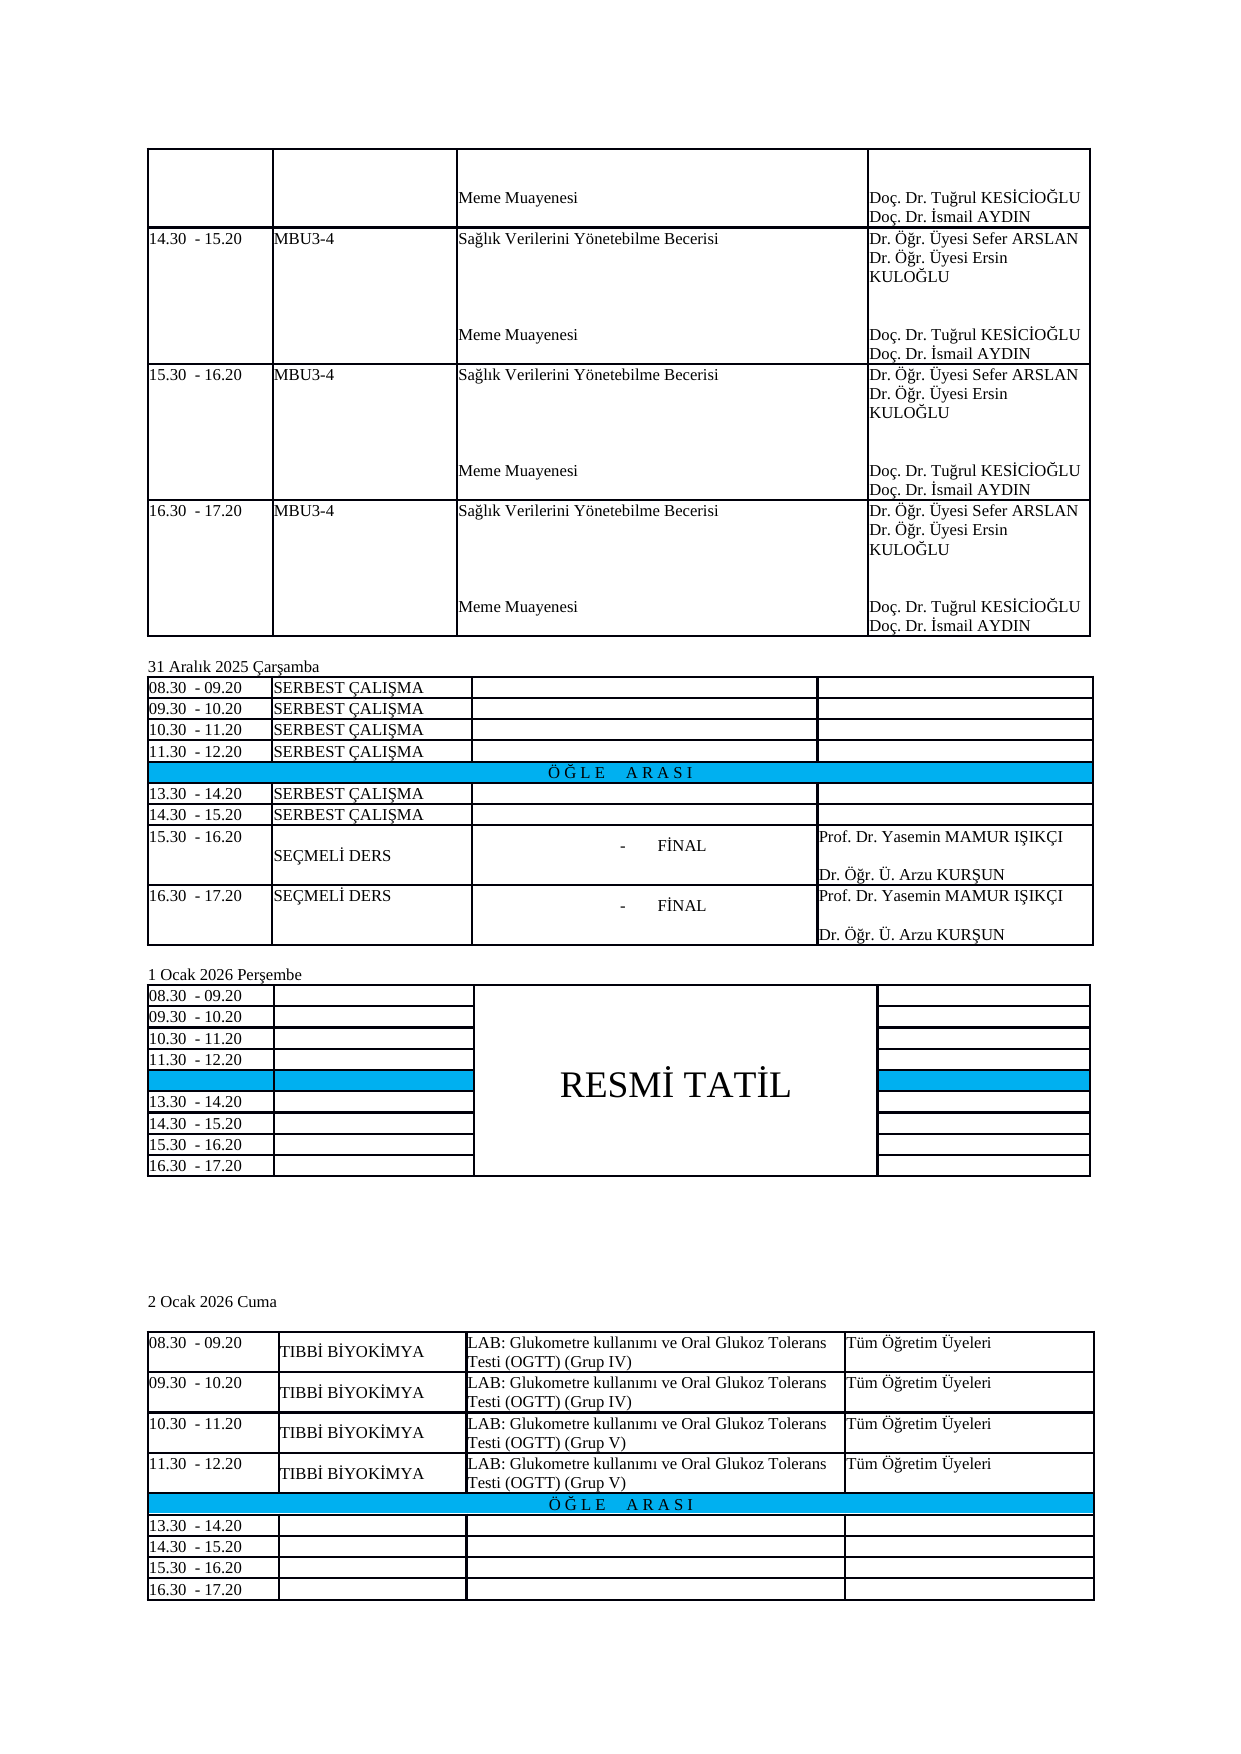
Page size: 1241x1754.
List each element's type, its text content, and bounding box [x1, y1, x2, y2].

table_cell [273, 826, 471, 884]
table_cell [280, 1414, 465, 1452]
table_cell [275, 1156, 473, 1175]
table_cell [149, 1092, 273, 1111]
text 31 Aralık 2025 Çarşamba [148, 656, 1093, 676]
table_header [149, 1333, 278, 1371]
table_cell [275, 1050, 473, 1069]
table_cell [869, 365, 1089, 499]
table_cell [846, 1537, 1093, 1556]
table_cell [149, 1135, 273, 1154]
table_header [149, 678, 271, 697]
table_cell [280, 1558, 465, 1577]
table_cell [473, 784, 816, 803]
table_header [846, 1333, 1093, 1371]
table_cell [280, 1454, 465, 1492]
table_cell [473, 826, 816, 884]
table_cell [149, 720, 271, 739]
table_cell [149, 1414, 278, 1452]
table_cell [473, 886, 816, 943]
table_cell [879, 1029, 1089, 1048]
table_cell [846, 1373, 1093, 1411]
text 1 Ocak 2026 Perşembe [148, 965, 1093, 984]
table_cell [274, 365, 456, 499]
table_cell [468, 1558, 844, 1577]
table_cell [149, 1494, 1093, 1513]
text 2 Ocak 2026 Cuma [148, 1292, 1093, 1311]
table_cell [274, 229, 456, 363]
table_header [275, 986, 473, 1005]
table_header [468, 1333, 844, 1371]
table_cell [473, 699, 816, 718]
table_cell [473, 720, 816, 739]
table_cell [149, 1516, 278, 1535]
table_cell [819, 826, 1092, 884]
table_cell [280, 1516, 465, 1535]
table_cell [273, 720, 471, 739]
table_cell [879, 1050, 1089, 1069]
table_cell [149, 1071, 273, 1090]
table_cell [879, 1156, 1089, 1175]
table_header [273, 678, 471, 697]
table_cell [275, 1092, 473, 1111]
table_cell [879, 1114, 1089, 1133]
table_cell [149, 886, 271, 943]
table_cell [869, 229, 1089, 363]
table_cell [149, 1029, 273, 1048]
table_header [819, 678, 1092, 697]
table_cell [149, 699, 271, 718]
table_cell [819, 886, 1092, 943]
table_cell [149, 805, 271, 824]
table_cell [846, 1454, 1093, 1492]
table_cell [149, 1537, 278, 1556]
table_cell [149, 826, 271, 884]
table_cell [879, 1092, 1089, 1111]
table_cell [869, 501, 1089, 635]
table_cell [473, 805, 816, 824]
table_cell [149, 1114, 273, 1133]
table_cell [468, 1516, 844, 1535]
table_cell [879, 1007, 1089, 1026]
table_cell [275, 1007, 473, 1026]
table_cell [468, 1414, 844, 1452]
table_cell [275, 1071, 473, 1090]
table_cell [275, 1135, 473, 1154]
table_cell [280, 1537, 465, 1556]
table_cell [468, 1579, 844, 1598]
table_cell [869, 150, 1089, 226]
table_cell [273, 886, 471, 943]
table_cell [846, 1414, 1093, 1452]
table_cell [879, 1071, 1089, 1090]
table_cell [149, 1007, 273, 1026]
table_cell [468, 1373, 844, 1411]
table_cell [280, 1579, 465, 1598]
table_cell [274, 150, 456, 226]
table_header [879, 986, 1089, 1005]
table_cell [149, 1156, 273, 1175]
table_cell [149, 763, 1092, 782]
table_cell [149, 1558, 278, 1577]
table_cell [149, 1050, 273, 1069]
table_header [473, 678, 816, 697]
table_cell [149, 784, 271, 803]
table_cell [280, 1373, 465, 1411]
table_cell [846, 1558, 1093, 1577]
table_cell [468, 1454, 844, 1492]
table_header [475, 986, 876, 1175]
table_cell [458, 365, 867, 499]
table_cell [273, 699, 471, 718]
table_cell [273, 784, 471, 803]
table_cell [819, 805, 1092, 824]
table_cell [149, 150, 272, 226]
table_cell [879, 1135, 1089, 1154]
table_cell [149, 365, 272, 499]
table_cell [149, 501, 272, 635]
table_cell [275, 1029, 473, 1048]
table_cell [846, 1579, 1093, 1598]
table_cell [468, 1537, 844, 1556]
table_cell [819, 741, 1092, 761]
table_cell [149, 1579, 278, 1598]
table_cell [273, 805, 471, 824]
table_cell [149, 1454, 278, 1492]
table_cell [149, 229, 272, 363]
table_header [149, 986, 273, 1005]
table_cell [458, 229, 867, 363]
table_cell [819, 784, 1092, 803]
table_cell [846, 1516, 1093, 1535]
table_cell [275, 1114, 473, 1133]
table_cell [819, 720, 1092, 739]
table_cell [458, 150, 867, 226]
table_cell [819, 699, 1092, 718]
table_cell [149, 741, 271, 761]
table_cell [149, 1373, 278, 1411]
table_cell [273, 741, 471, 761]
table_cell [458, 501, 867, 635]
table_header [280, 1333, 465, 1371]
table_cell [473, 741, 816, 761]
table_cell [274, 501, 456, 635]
